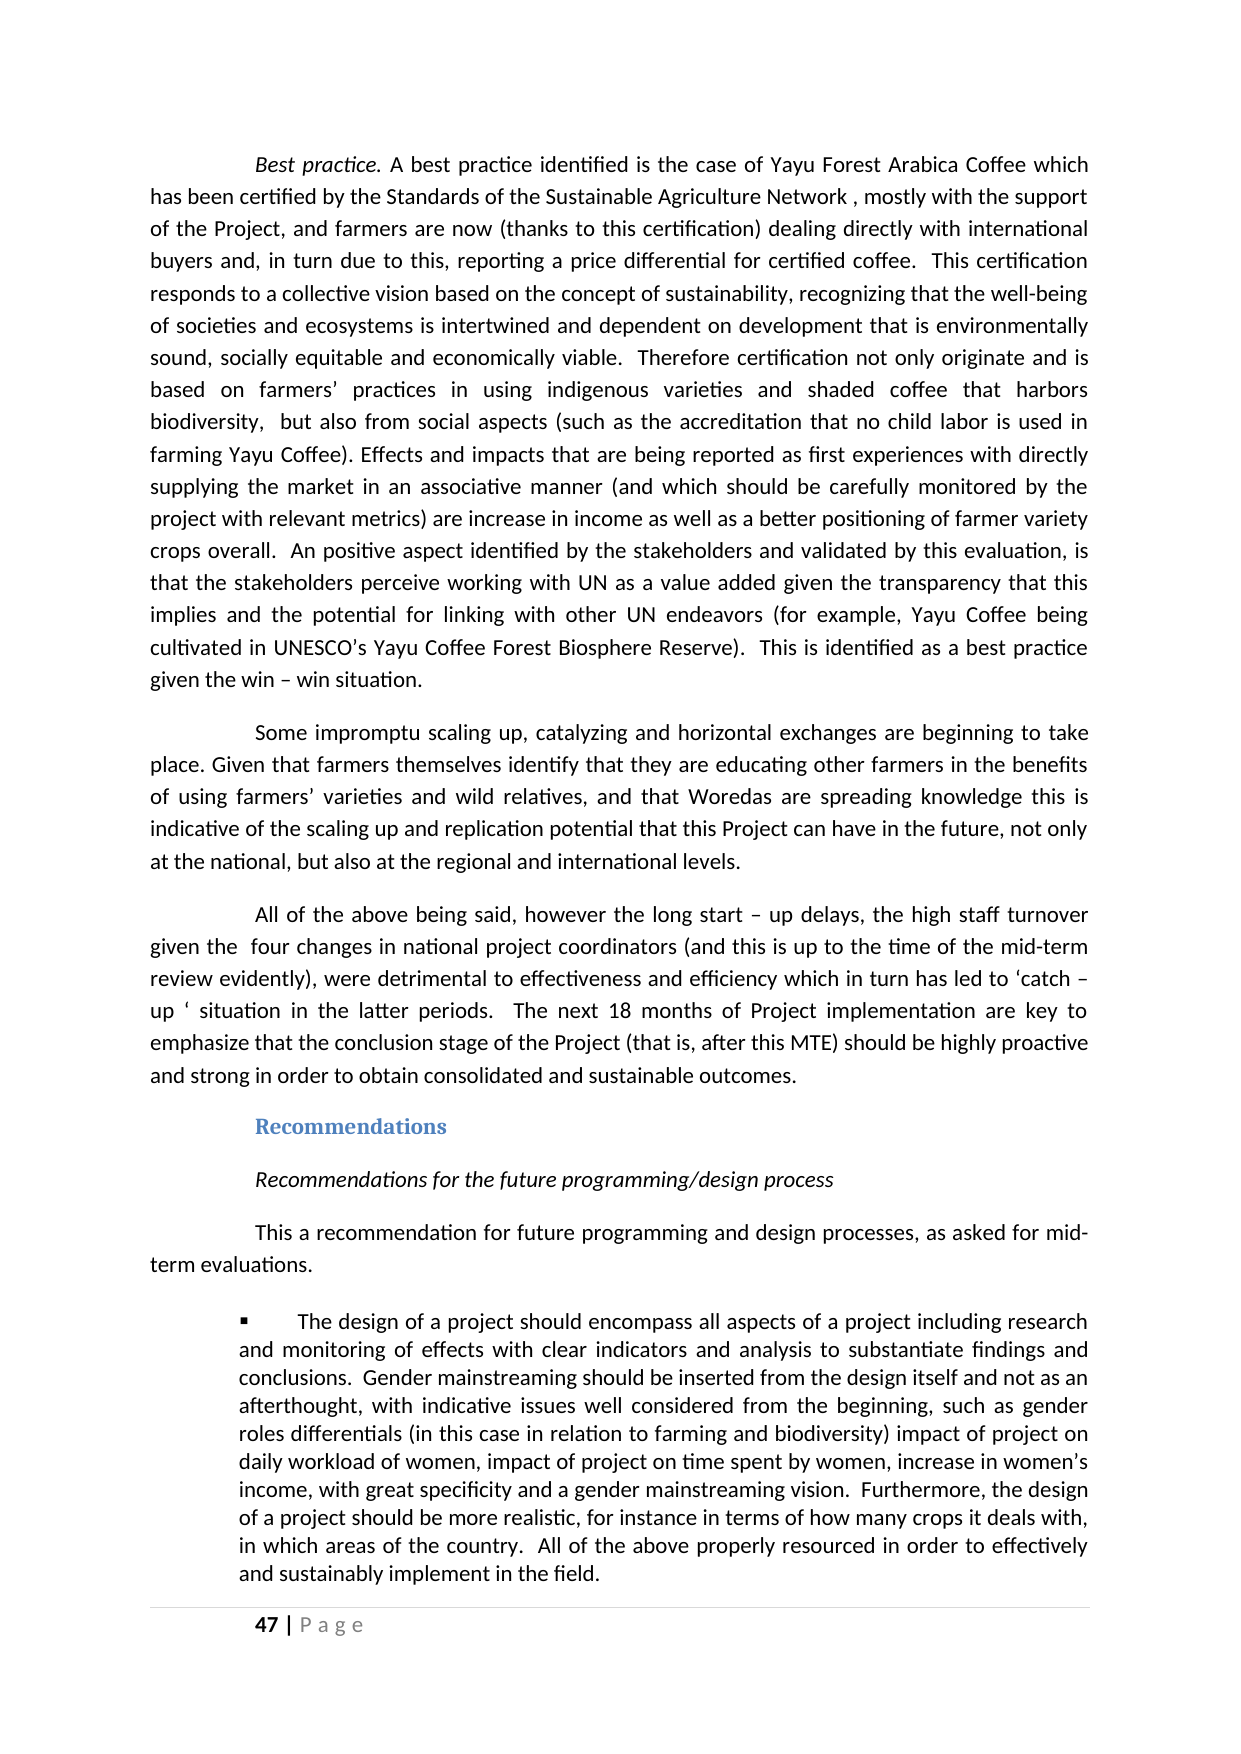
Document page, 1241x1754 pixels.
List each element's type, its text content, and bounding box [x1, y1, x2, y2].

list The design of a project should encompass all aspects of a project including research and monitoring of effects with clear indicators and analysis to substantiate findings and conclusions. Gender mainstreaming should be inserted from the design itself and not as an afterthought, with indicative issues well considered from the beginning, such as gender roles differentials (in this case in relation to farming and biodiversity) impact of project on daily workload of women, impact of project on time spent by women, increase in women’s income, with great specificity and a gender mainstreaming vision. Furthermore, the design of a project should be more realistic, for instance in terms of how many crops it deals with, in which areas of the country. All of the above properly resourced in order to effectively and sustainably implement in the field. [239, 1307, 1090, 1587]
text Best practice. A best practice identified is the case of Yayu Forest Arabica Coffee which has been certified by the Standards of the Sustainable Agriculture Network , mostly with the support of the Project, and farmers are now (thanks to this certification) dealing directly with international buyers and, in turn due to this, reporting a price differential for certified coffee. This certification responds to a collective vision based on the concept of sustainability, recognizing that the well-being of societies and ecosystems is intertwined and dependent on development that is environmentally sound, socially equitable and economically viable. Therefore certification not only originate and is based on farmers’ practices in using indigenous varieties and shaded coffee that harbors biodiversity, but also from social aspects (such as the accreditation that no child labor is used in farming Yayu Coffee). Effects and impacts that are being reported as first experiences with directly supplying the market in an associative manner (and which should be carefully monitored by the project with relevant metrics) are increase in income as well as a better positioning of farmer variety crops overall. An positive aspect identified by the stakeholders and validated by this evaluation, is that the stakeholders perceive working with UN as a value added given the transparency that this implies and the potential for linking with other UN endeavors (for example, Yayu Coffee being cultivated in UNESCO’s Yayu Coffee Forest Biosphere Reserve). This is identified as a best practice given the win – win situation. [150, 150, 1090, 693]
text All of the above being said, however the long start – up delays, the high staff turnover given the four changes in national project coordinators (and this is up to the time of the mid-term review evidently), were detrimental to effectiveness and efficiency which in turn has led to ‘catch – up ‘ situation in the latter periods. The next 18 months of Project implementation are key to emphasize that the conclusion stage of the Project (that is, after this MTE) should be highly proactive and strong in order to obtain consolidated and sustainable outcomes. [150, 900, 1090, 1089]
text Recommendations for the future programming/design process [150, 1165, 1090, 1193]
text This a recommendation for future programming and design processes, as asked for mid-term evaluations. [150, 1218, 1090, 1278]
text Recommendations [150, 1114, 1090, 1140]
text Some impromptu scaling up, catalyzing and horizontal exchanges are beginning to take place. Given that farmers themselves identify that they are educating other farmers in the benefits of using farmers’ varieties and wild relatives, and that Woredas are spreading knowledge this is indicative of the scaling up and replication potential that this Project can have in the future, not only at the national, but also at the regional and international levels. [150, 718, 1090, 875]
